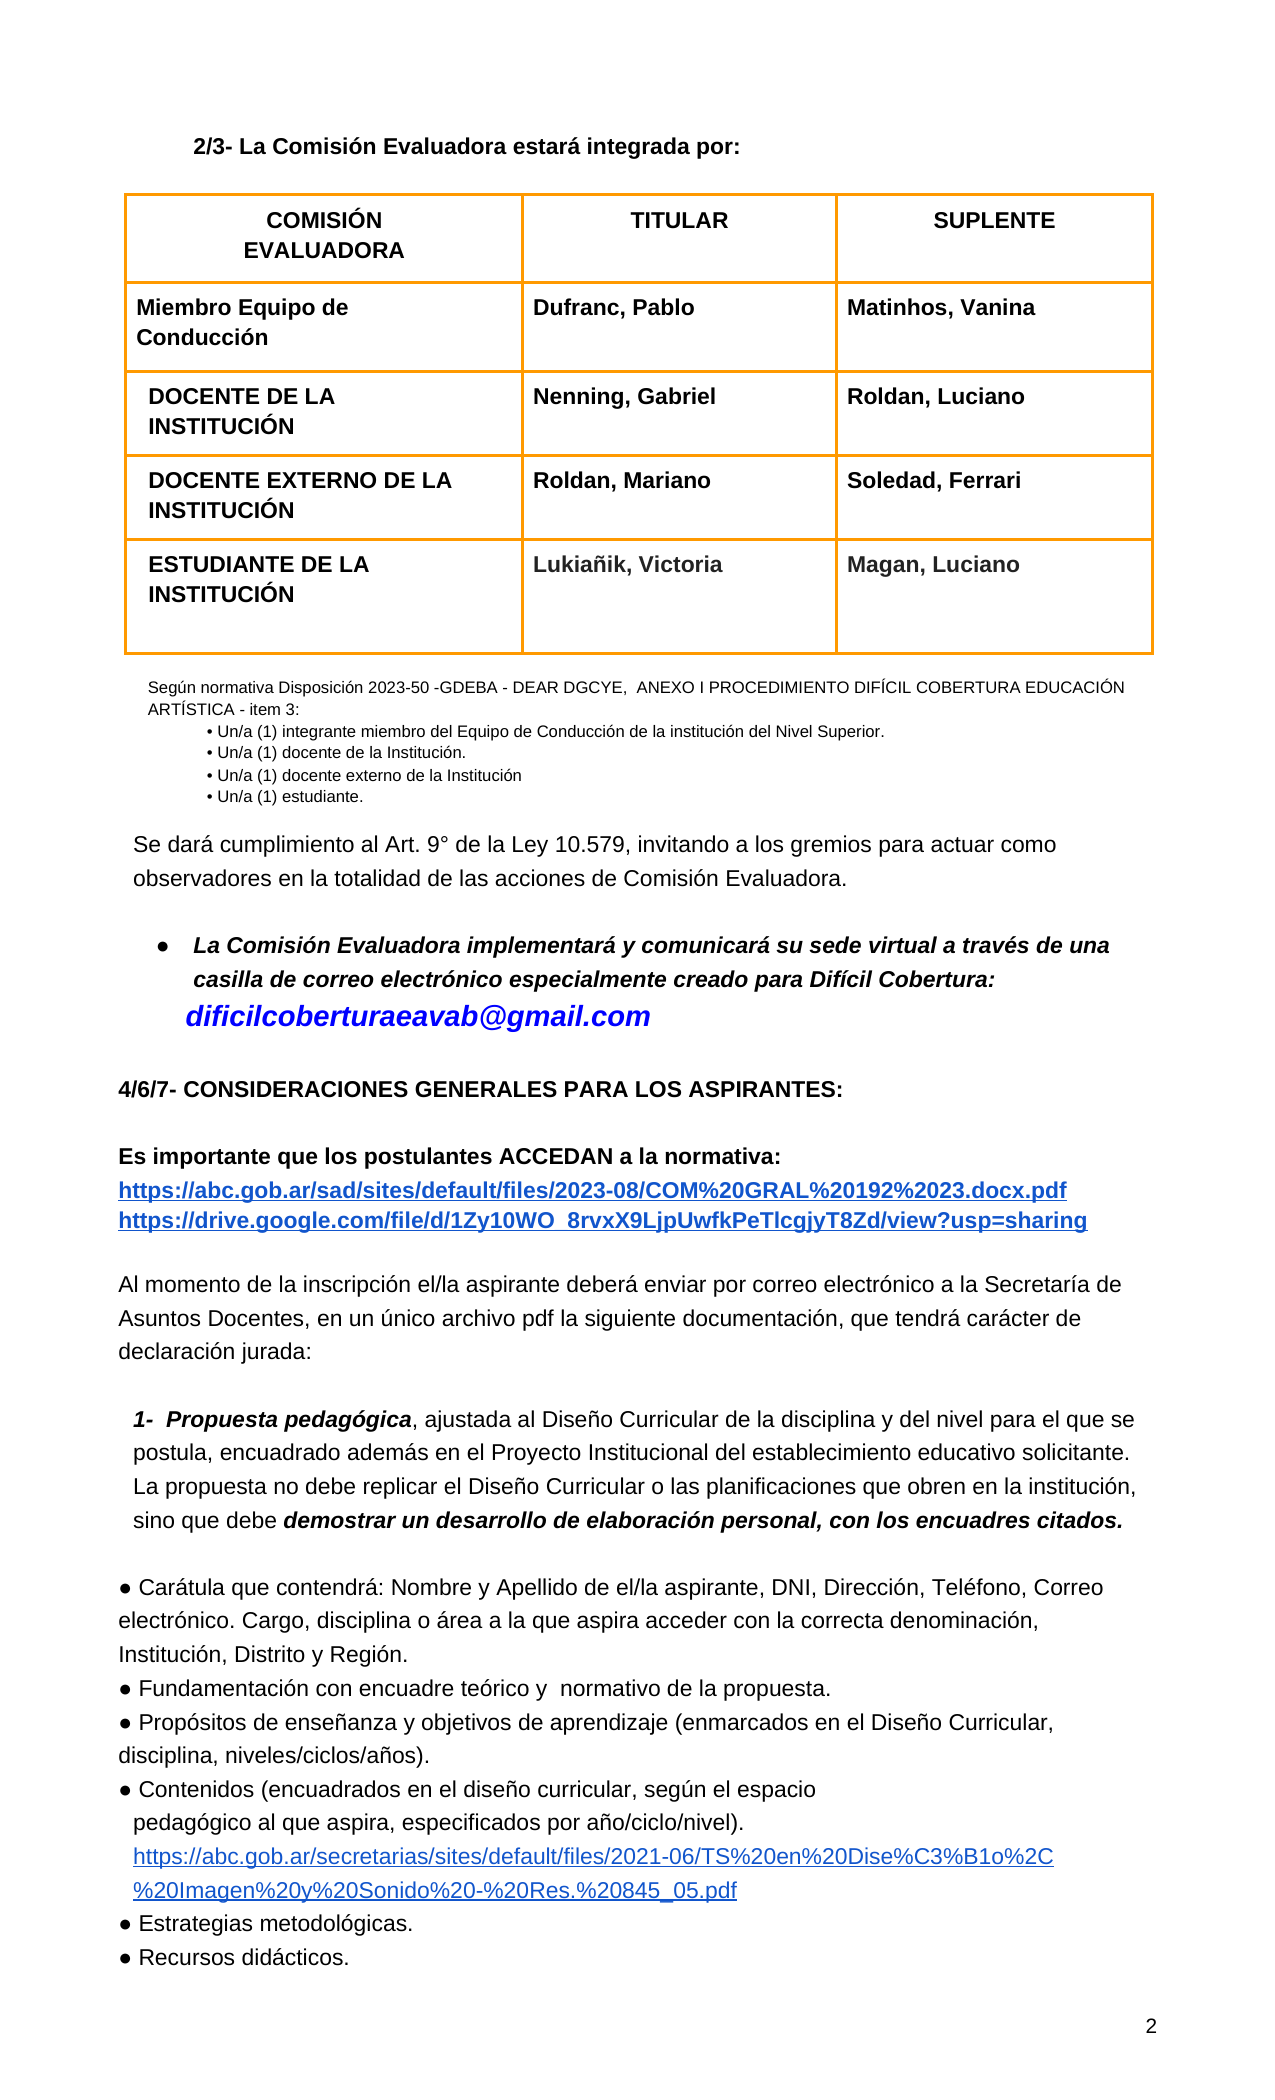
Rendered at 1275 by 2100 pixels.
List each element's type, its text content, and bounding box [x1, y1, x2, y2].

text 2/3- La Comisión Evaluadora estará integrada por: [193, 133, 1157, 159]
table_cell Miembro Equipo de Conducción [127, 284, 521, 369]
text Al momento de la inscripción el/la aspirante deberá enviar por correo electrónico a la Secretaría de Asuntos Docentes, en un único archivo pdf la siguiente documentación, que tendrá carácter de declaración jurada: [118, 1271, 1153, 1365]
text https://abc.gob.ar/sad/sites/default/files/2023-08/COM%20GRAL%20192%2023.docx.pdf [118, 1177, 1157, 1203]
table_cell Magan, Luciano [838, 541, 1151, 652]
text • Un/a (1) docente de la Institución. [207, 743, 1157, 762]
table_cell Roldan, Luciano [838, 373, 1151, 454]
table_cell Roldan, Mariano [524, 457, 835, 538]
text https://drive.google.com/file/d/1Zy10WO_8rvxX9LjpUwfkPeTlcgjyT8Zd/view?usp=sharing [118, 1207, 1157, 1233]
text ● Recursos didácticos. [118, 1944, 1153, 1970]
text Según normativa Disposición 2023-50 -GDEBA - DEAR DGCYE, ANEXO I PROCEDIMIENTO DIFÍCIL COBERTURA EDUCACIÓN ARTÍSTICA - item 3: [148, 677, 1157, 718]
text Es importante que los postulantes ACCEDAN a la normativa: [118, 1143, 1153, 1170]
table_cell DOCENTE EXTERNO DE LA INSTITUCIÓN [127, 457, 521, 538]
table_cell Lukiañik, Victoria [524, 541, 835, 652]
text • Un/a (1) estudiante. [207, 787, 1157, 806]
table_cell Soledad, Ferrari [838, 457, 1151, 538]
text 4/6/7- CONSIDERACIONES GENERALES PARA LOS ASPIRANTES: [118, 1076, 1153, 1102]
table_cell Nenning, Gabriel [524, 373, 835, 454]
text ● Estrategias metodológicas. [118, 1910, 1153, 1937]
table_header SUPLENTE [838, 196, 1151, 281]
table_header TITULAR [524, 196, 835, 281]
text https://abc.gob.ar/secretarias/sites/default/files/2021-06/TS%20en%20Dise%C3%B1o%2C%20Imagen%20y%20Sonido%20-%20Res.%20845_05.pdf [133, 1843, 1153, 1903]
table_cell ESTUDIANTE DE LA INSTITUCIÓN [127, 541, 521, 652]
list La Comisión Evaluadora implementará y comunicará su sede virtual a través de una casilla de correo electrónico especialmente creado para Difícil Cobertura: [156, 932, 1153, 992]
text ● Carátula que contendrá: Nombre y Apellido de el/la aspirante, DNI, Dirección, Teléfono, Correo electrónico. Cargo, disciplina o área a la que aspira acceder con la correcta denominación, Institución, Distrito y Región. [118, 1574, 1153, 1667]
text pedagógico al que aspira, especificados por año/ciclo/nivel). [133, 1809, 1153, 1836]
table_header COMISIÓN EVALUADORA [127, 196, 521, 281]
text ● Contenidos (encuadrados en el diseño curricular, según el espacio [118, 1776, 1153, 1802]
text ● Fundamentación con encuadre teórico y normativo de la propuesta. [118, 1675, 1153, 1701]
text • Un/a (1) integrante miembro del Equipo de Conducción de la institución del Nivel Superior. [207, 721, 1157, 741]
text Se dará cumplimiento al Art. 9° de la Ley 10.579, invitando a los gremios para actuar como observadores en la totalidad de las acciones de Comisión Evaluadora. [133, 831, 1153, 891]
table_cell Matinhos, Vanina [838, 284, 1151, 369]
table_cell Dufranc, Pablo [524, 284, 835, 369]
text • Un/a (1) docente externo de la Institución [207, 765, 1157, 784]
table_cell DOCENTE DE LA INSTITUCIÓN [127, 373, 521, 454]
text dificilcoberturaeavab@gmail.com [133, 999, 1153, 1033]
text 1- Propuesta pedagógica, ajustada al Diseño Curricular de la disciplina y del nivel para el que se postula, encuadrado además en el Proyecto Institucional del establecimiento educativo solicitante. La propuesta no debe replicar el Diseño Curricular o las planificaciones que obren en la institución, sino que debe demostrar un desarrollo de elaboración personal, con los encuadres citados. [133, 1406, 1153, 1533]
text ● Propósitos de enseñanza y objetivos de aprendizaje (enmarcados en el Diseño Curricular, disciplina, niveles/ciclos/años). [118, 1708, 1153, 1768]
